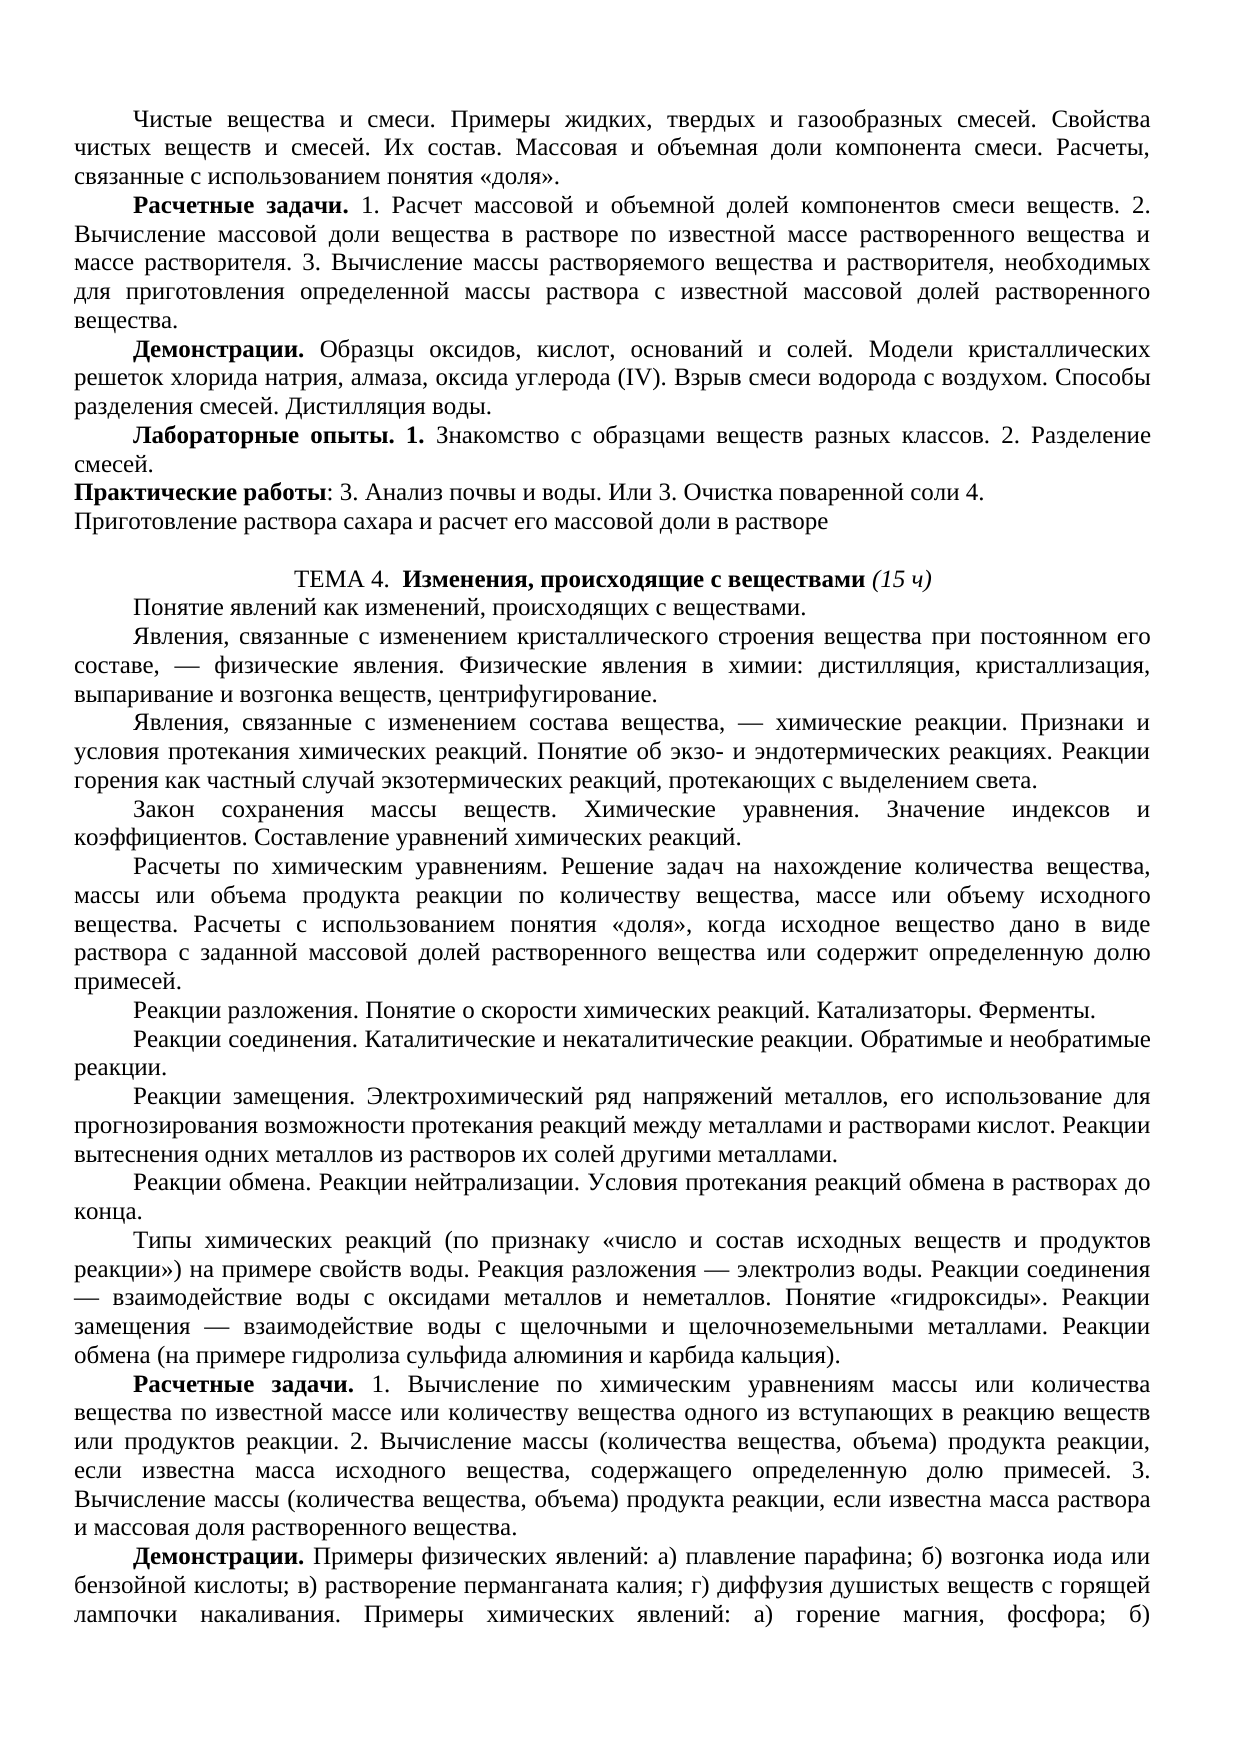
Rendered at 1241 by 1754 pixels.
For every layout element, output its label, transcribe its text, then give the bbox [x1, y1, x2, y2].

text Явления, связанные с изменением состава вещества, — химические реакции. Признаки и условия протекания химических реакций. Понятие об экзо- и эндотермических реакциях. Реакции горения как частный случай экзотермических реакций, протекающих с выделением света. [74, 707, 1152, 794]
text Реакции замещения. Электрохимический ряд напряжений металлов, его использование для прогнозирования возможности протекания реакций между металлами и растворами кислот. Реакции вытеснения одних металлов из растворов их солей другими металлами. [74, 1081, 1152, 1167]
text Реакции разложения. Понятие о скорости химических реакций. Катализаторы. Ферменты. [74, 995, 1152, 1024]
text Понятие явлений как изменений, происходящих с веществами. [74, 592, 1152, 621]
text Типы химических реакций (по признаку «число и состав исходных веществ и продуктов реакции») на примере свойств воды. Реакция разложения — электролиз воды. Реакции соединения — взаимодействие воды с оксидами металлов и неметаллов. Понятие «гидроксиды». Реакции замещения — взаимодействие воды с щелочными и щелочноземельными металлами. Реакции обмена (на примере гидролиза сульфида алюминия и карбида кальция). [74, 1225, 1152, 1369]
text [74, 1541, 1152, 1627]
text Расчетные задачи. 1. Расчет массовой и объемной долей компонентов смеси веществ. 2. Вычисление массовой доли вещества в растворе по известной массе растворенного вещества и массе растворителя. 3. Вычисление массы растворяемого вещества и растворителя, необходимых для приготовления определенной массы раствора с известной массовой долей растворенного вещества. [74, 190, 1152, 334]
text Реакции соединения. Каталитические и некаталитические реакции. Обратимые и необратимые реакции. [74, 1024, 1152, 1081]
text Расчетные задачи. 1. Вычисление по химическим уравнениям массы или количества вещества по известной массе или количеству вещества одного из вступающих в реакцию веществ или продуктов реакции. 2. Вычисление массы (количества вещества, объема) продукта реакции, если известна масса исходного вещества, содержащего определенную долю примесей. 3. Вычисление массы (количества вещества, объема) продукта реакции, если известна масса раствора и массовая доля растворенного вещества. [74, 1369, 1152, 1541]
text Расчеты по химическим уравнениям. Решение задач на нахождение количества вещества, массы или объема продукта реакции по количеству вещества, массе или объему исходного вещества. Расчеты с использованием понятия «доля», когда исходное вещество дано в виде раствора с заданной массовой долей растворенного вещества или содержит определенную долю примесей. [74, 851, 1152, 995]
text Реакции обмена. Реакции нейтрализации. Условия протекания реакций обмена в растворах до конца. [74, 1167, 1152, 1225]
text Лабораторные опыты. 1. Знакомство с образцами веществ разных классов. 2. Разделение смесей. [74, 420, 1152, 477]
text Демонстрации. Образцы оксидов, кислот, оснований и солей. Модели кристаллических решеток хлорида натрия, алмаза, оксида углерода (IV). Взрыв смеси водорода с воздухом. Способы разделения смесей. Дистилляция воды. [74, 334, 1152, 420]
text Практические работы: 3. Анализ почвы и воды. Или 3. Очистка поваренной соли 4. Приготовление раствора сахара и расчет его массовой доли в растворе [74, 477, 1152, 535]
text Закон сохранения массы веществ. Химические уравнения. Значение индексов и коэффициентов. Составление уравнений химических реакций. [74, 794, 1152, 851]
text ТЕМА 4. Изменения, происходящие с веществами (15 ч) [74, 564, 1152, 592]
text Чистые вещества и смеси. Примеры жидких, твердых и газообразных смесей. Свойства чистых веществ и смесей. Их состав. Массовая и объемная доли компонента смеси. Расчеты, связанные с использованием понятия «доля». [74, 104, 1152, 190]
text Явления, связанные с изменением кристаллического строения вещества при постоянном его составе, — физические явления. Физические явления в химии: дистилляция, кристаллизация, выпаривание и возгонка веществ, центрифугирование. [74, 621, 1152, 707]
